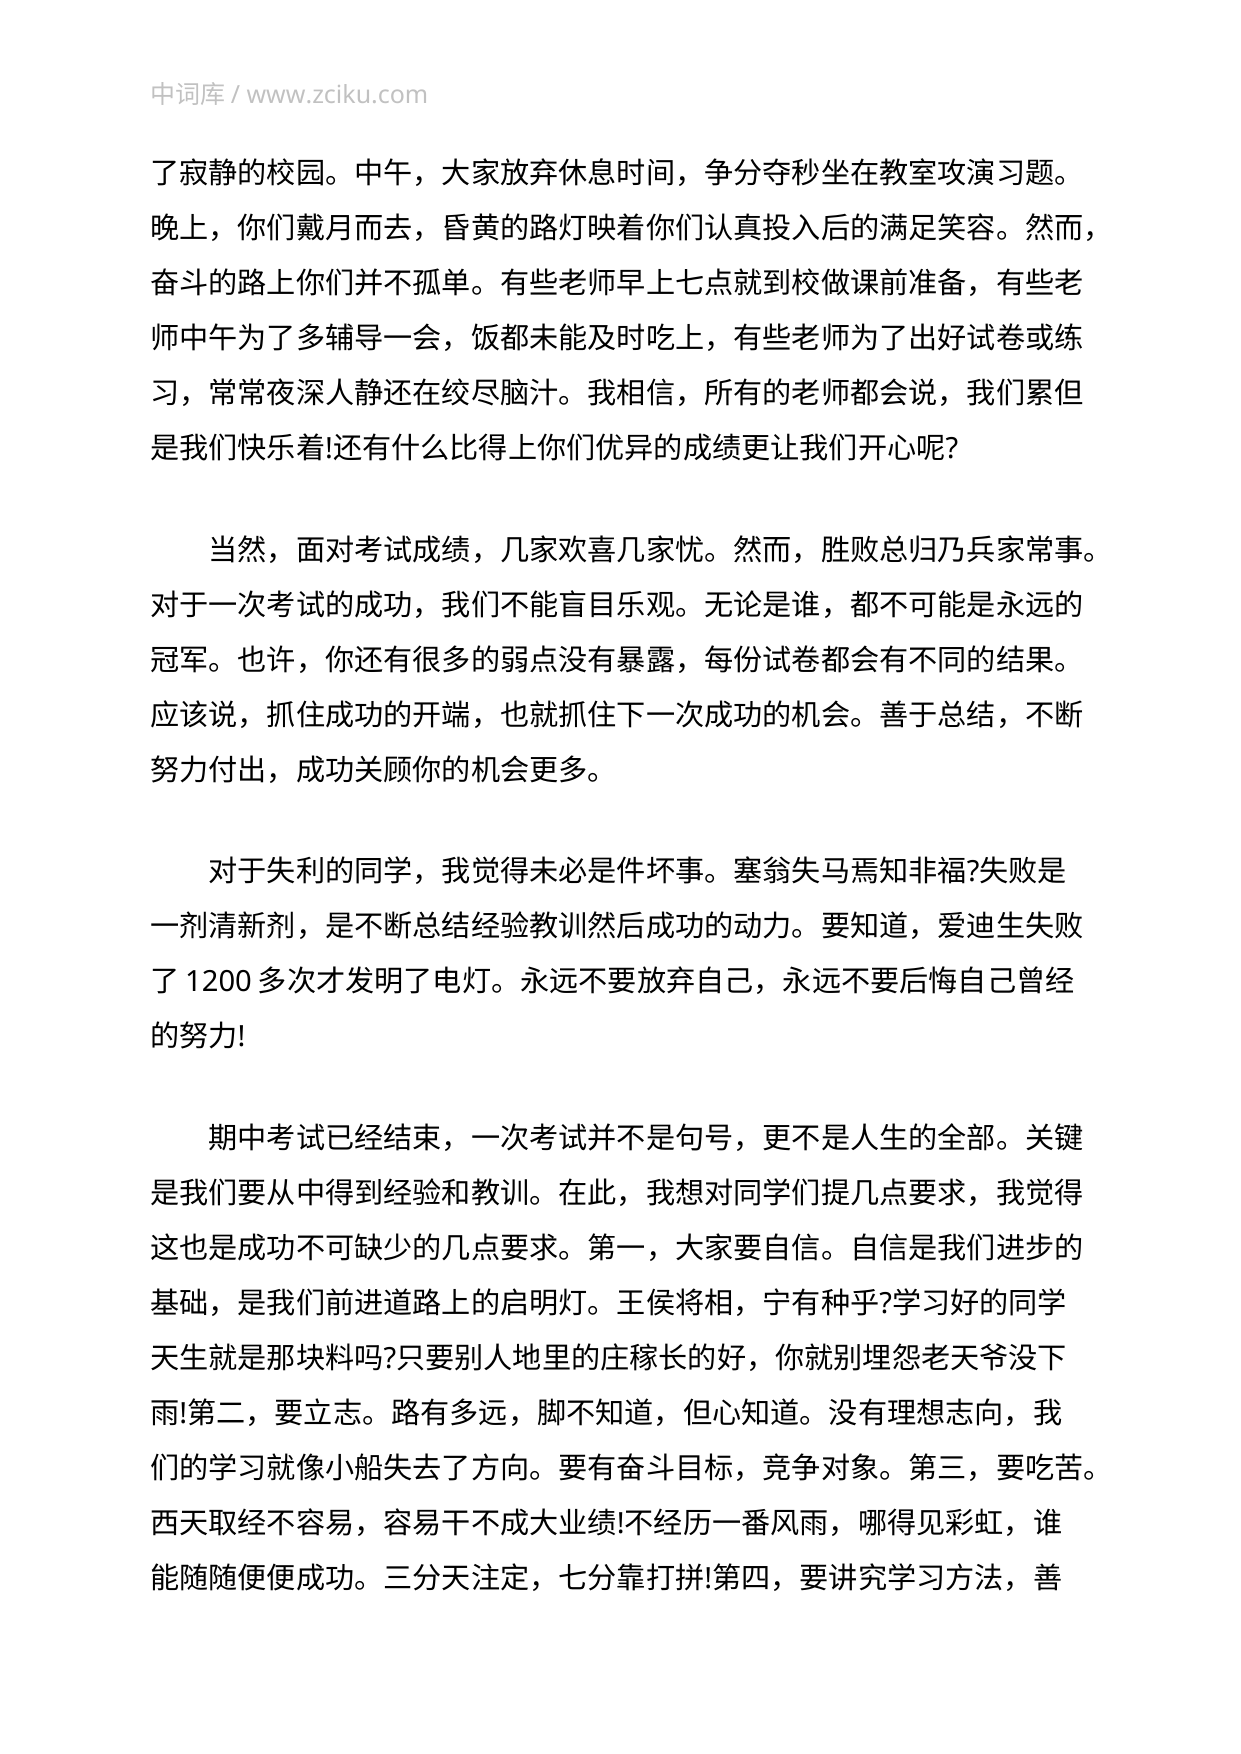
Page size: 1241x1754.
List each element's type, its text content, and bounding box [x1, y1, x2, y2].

text 当然，面对考试成绩，几家欢喜几家忧。然而，胜败总归乃兵家常事。对于一次考试的成功，我们不能盲目乐观。无论是谁，都不可能是永远的冠军。也许，你还有很多的弱点没有暴露，每份试卷都会有不同的结果。应该说，抓住成功的开端，也就抓住下一次成功的机会。善于总结，不断努力付出，成功关顾你的机会更多。 [150, 526, 1090, 788]
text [150, 150, 1090, 467]
text 对于失利的同学，我觉得未必是件坏事。塞翁失马焉知非福?失败是一剂清新剂，是不断总结经验教训然后成功的动力。要知道，爱迪生失败了1200多次才发明了电灯。永远不要放弃自己，永远不要后悔自己曾经的努力! [150, 848, 1090, 1055]
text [150, 1115, 1090, 1597]
